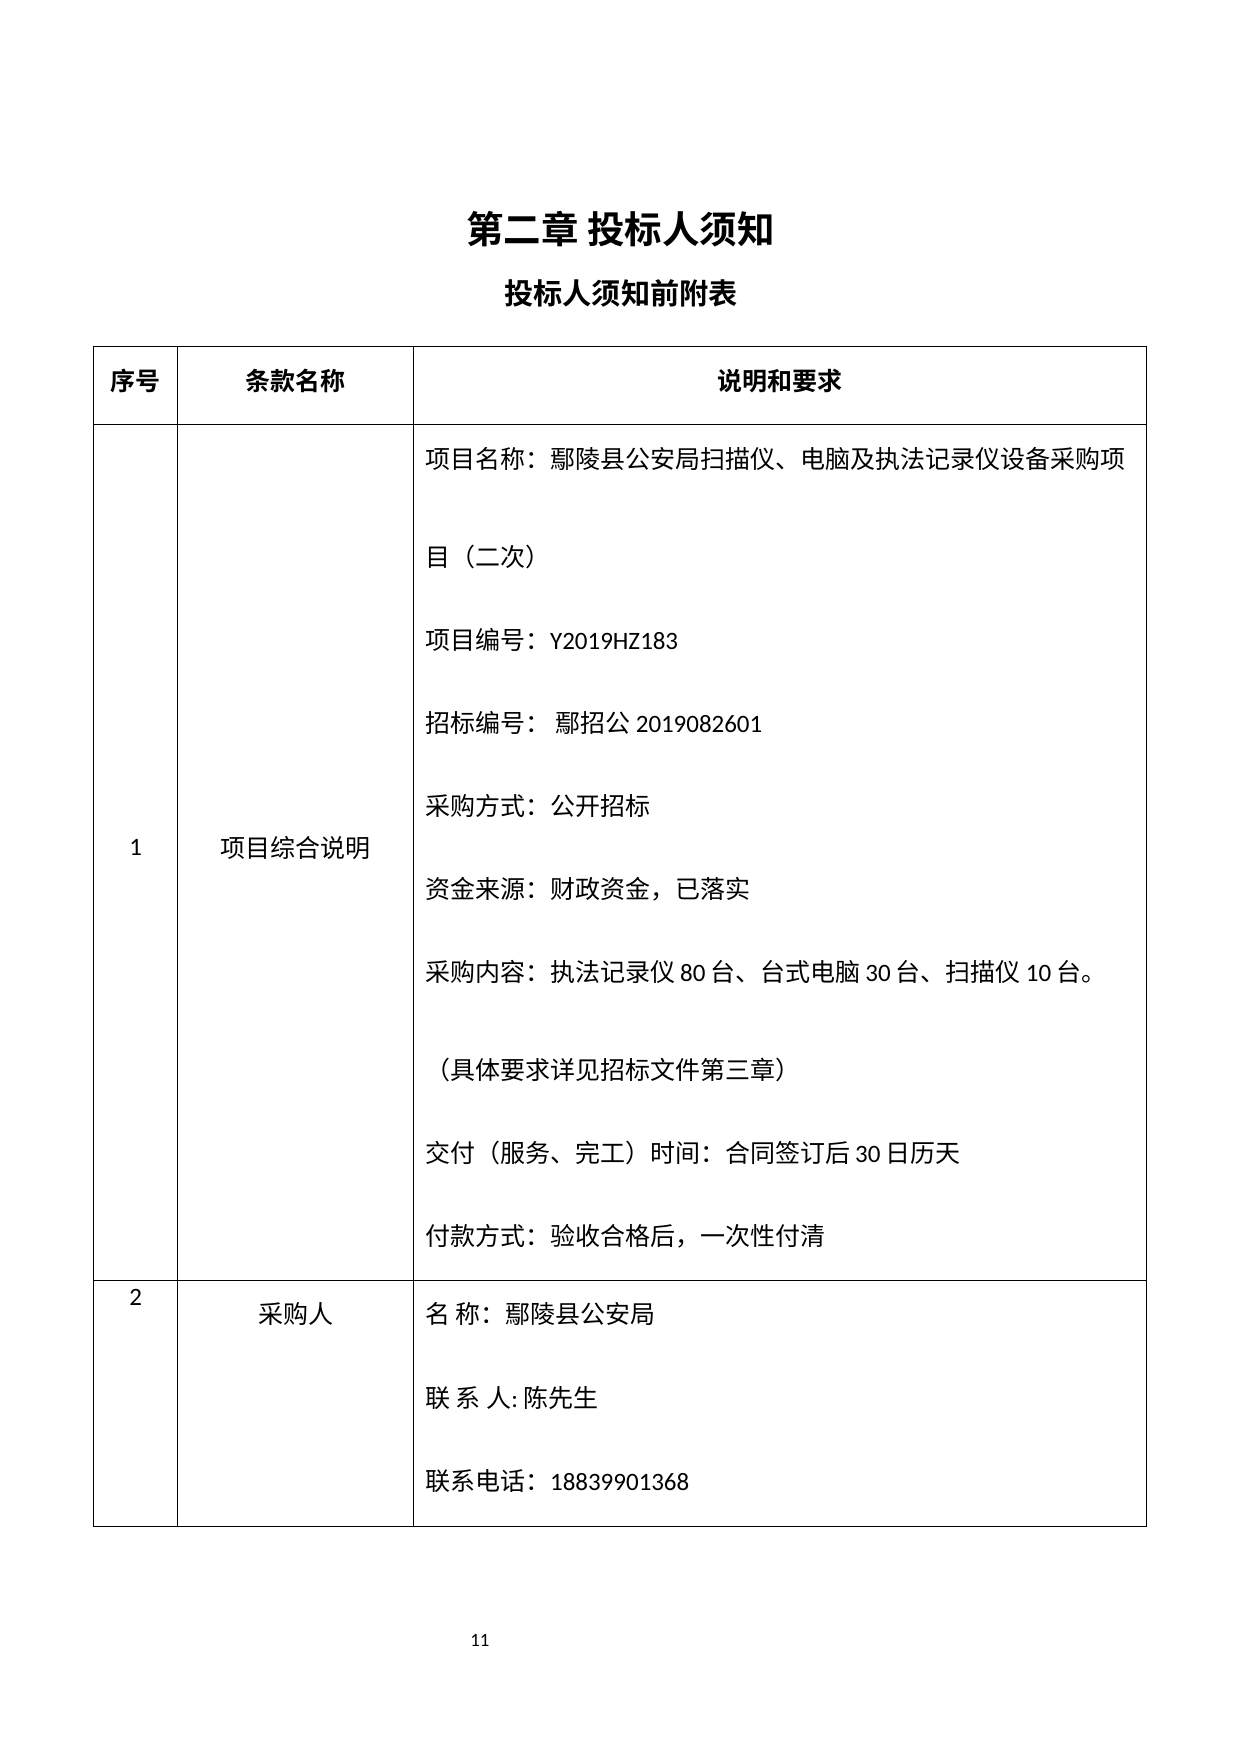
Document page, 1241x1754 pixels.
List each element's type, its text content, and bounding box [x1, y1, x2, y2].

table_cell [414, 1281, 1146, 1526]
table_header 序号 [94, 347, 177, 424]
table_cell 1 [94, 425, 177, 1279]
table_cell 项目名称：鄢陵县公安局扫描仪、电脑及执法记录仪设备采购项目（二次） 项目编号：Y2019HZ183 招标编号： 鄢招公2019082601 采购方式：公开招标 资金来源：财政资金，已落实 采购内容：执法记录仪80台、台式电脑30台、扫描仪10台。（具体要求详见招标文件第三章） 交付（服务、完工）时间：合同签订后30日历天 付款方式：验收合格后，一次性付清 [414, 425, 1146, 1279]
text 第二章 投标人须知 [153, 194, 1087, 259]
table_header 条款名称 [178, 347, 413, 424]
table_cell 2 [94, 1281, 177, 1526]
table_cell 项目综合说明 [178, 425, 413, 1279]
text 投标人须知前附表 [153, 259, 1088, 324]
table_cell 采购人 [178, 1281, 413, 1526]
table_header 说明和要求 [414, 347, 1146, 424]
